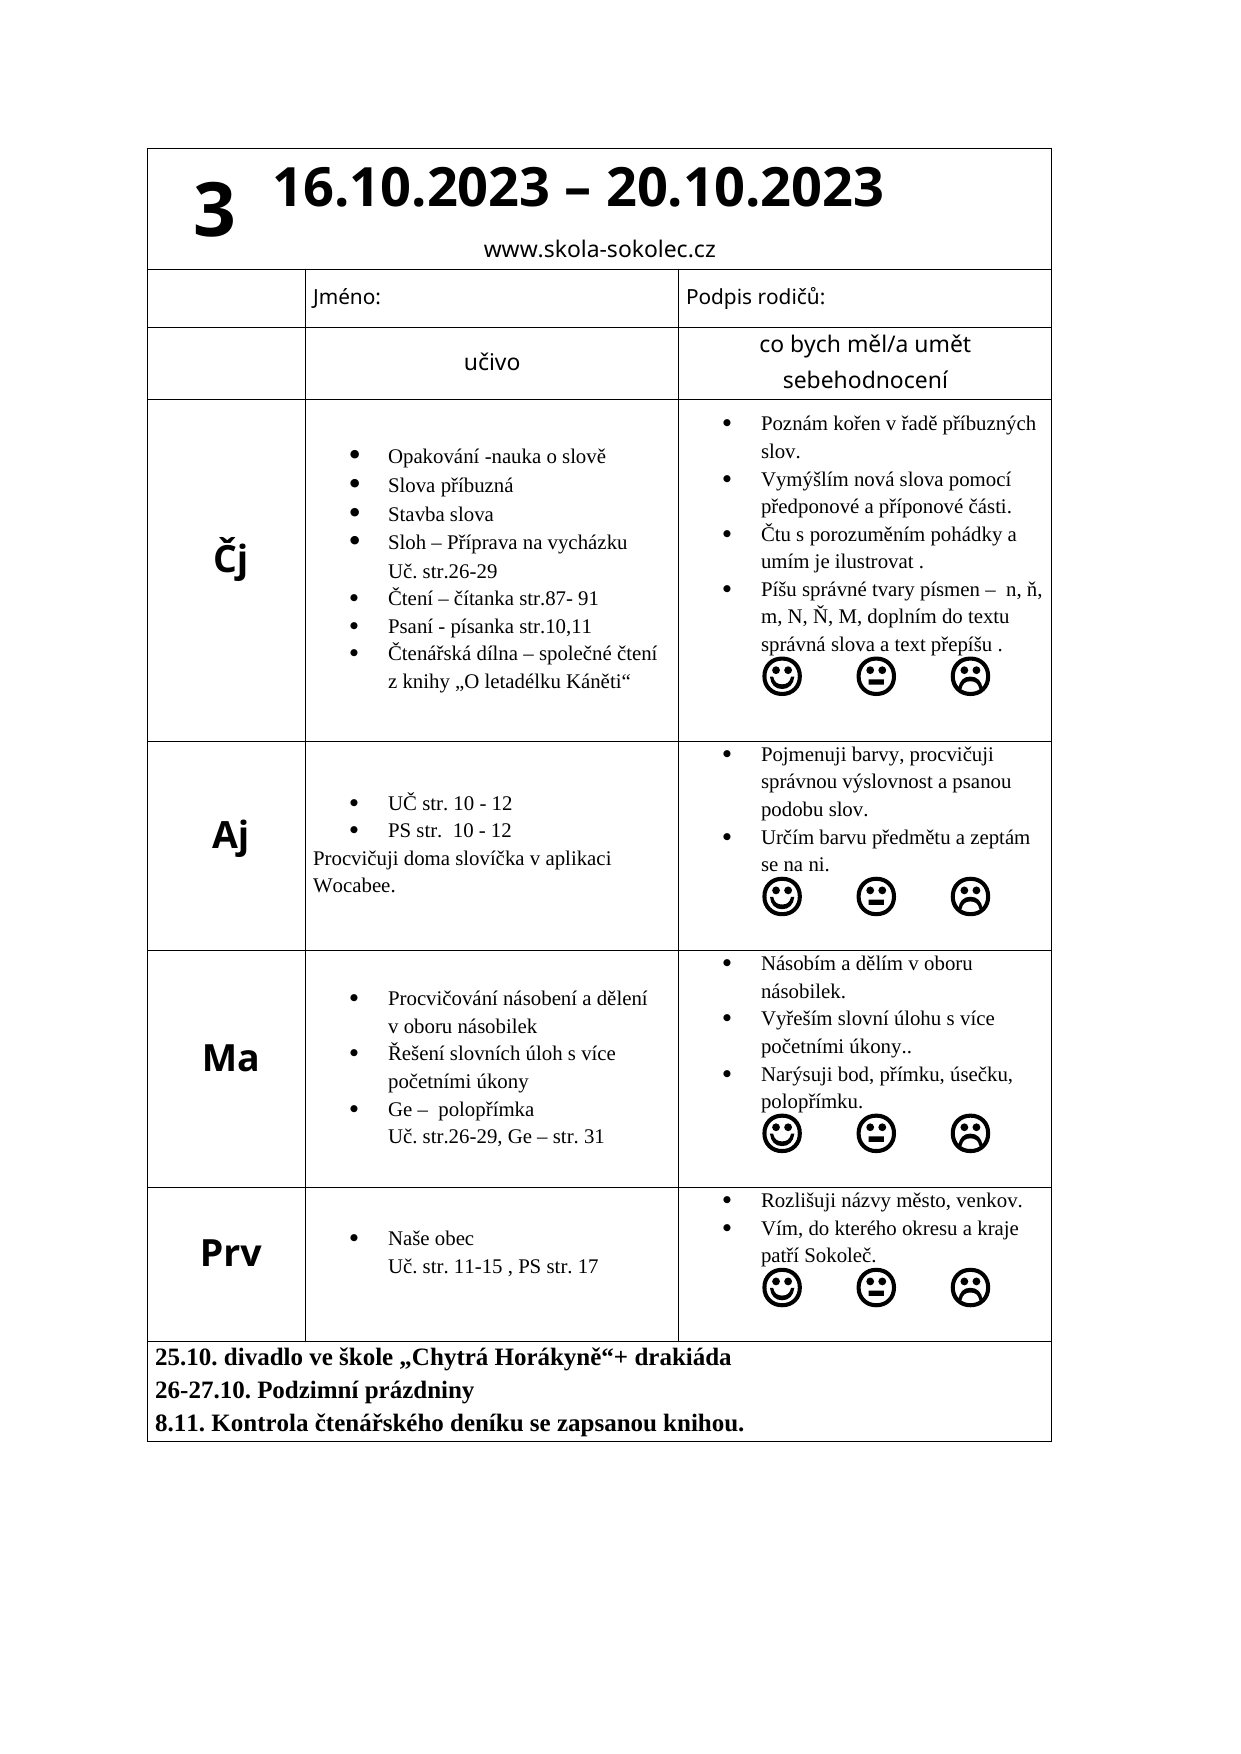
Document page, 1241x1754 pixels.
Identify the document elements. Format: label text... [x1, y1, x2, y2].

table_cell Pojmenuji barvy, procvičuji správnou výslovnost a psanou podobu slov. Určím barvu předmětu a zeptám se na ni. [679, 742, 1051, 950]
table_cell Podpis rodičů: [679, 270, 1051, 327]
table_cell Opakování -nauka o slově Slova příbuzná Stavba slova Sloh – Příprava na vycházku Uč. str.26-29 Čtení – čítanka str.87- 91 Psaní - písanka str.10,11 Čtenářská dílna – společné čtení z knihy „O letadélku Káněti“ [306, 400, 678, 741]
table_cell Prv [148, 1188, 305, 1341]
table_cell Ma [148, 951, 305, 1187]
table_cell [148, 328, 305, 399]
table_cell Jméno: [306, 270, 678, 327]
table_cell 25.10. divadlo ve škole „Chytrá Horákyně“+ drakiáda 26-27.10. Podzimní prázdniny 8.11. Kontrola čtenářského deníku se zapsanou knihou. [148, 1342, 1051, 1441]
table_cell Aj [148, 742, 305, 950]
table_cell [148, 270, 305, 327]
table_cell co bych měl/a umět sebehodnocení [679, 328, 1051, 399]
table_cell Násobím a dělím v oboru násobilek. Vyřeším slovní úlohu s více početními úkony.. Narýsuji bod, přímku, úsečku, polopřímku. [679, 951, 1051, 1187]
table_cell Naše obec Uč. str. 11-15 , PS str. 17 [306, 1188, 678, 1341]
table_cell Poznám kořen v řadě příbuzných slov. Vymýšlím nová slova pomocí předponové a příponové části. Čtu s porozuměním pohádky a umím je ilustrovat . Píšu správné tvary písmen – n, ň, m, N, Ň, M, doplním do textu správná slova a text přepíšu . [679, 400, 1051, 741]
table_cell Čj [148, 400, 305, 741]
table_cell učivo [306, 328, 678, 399]
table_cell Rozlišuji názvy město, venkov. Vím, do kterého okresu a kraje patří Sokoleč. [679, 1188, 1051, 1341]
table_header 16.10.2023 – 20.10.2023 www.skola-sokolec.cz [148, 149, 1051, 268]
table_cell Procvičování násobení a dělení v oboru násobilek Řešení slovních úloh s více početními úkony Ge – polopřímka Uč. str.26-29, Ge – str. 31 [306, 951, 678, 1187]
table_cell UČ str. 10 - 12 PS str. 10 - 12 Procvičuji doma slovíčka v aplikaci Wocabee. [306, 742, 678, 950]
